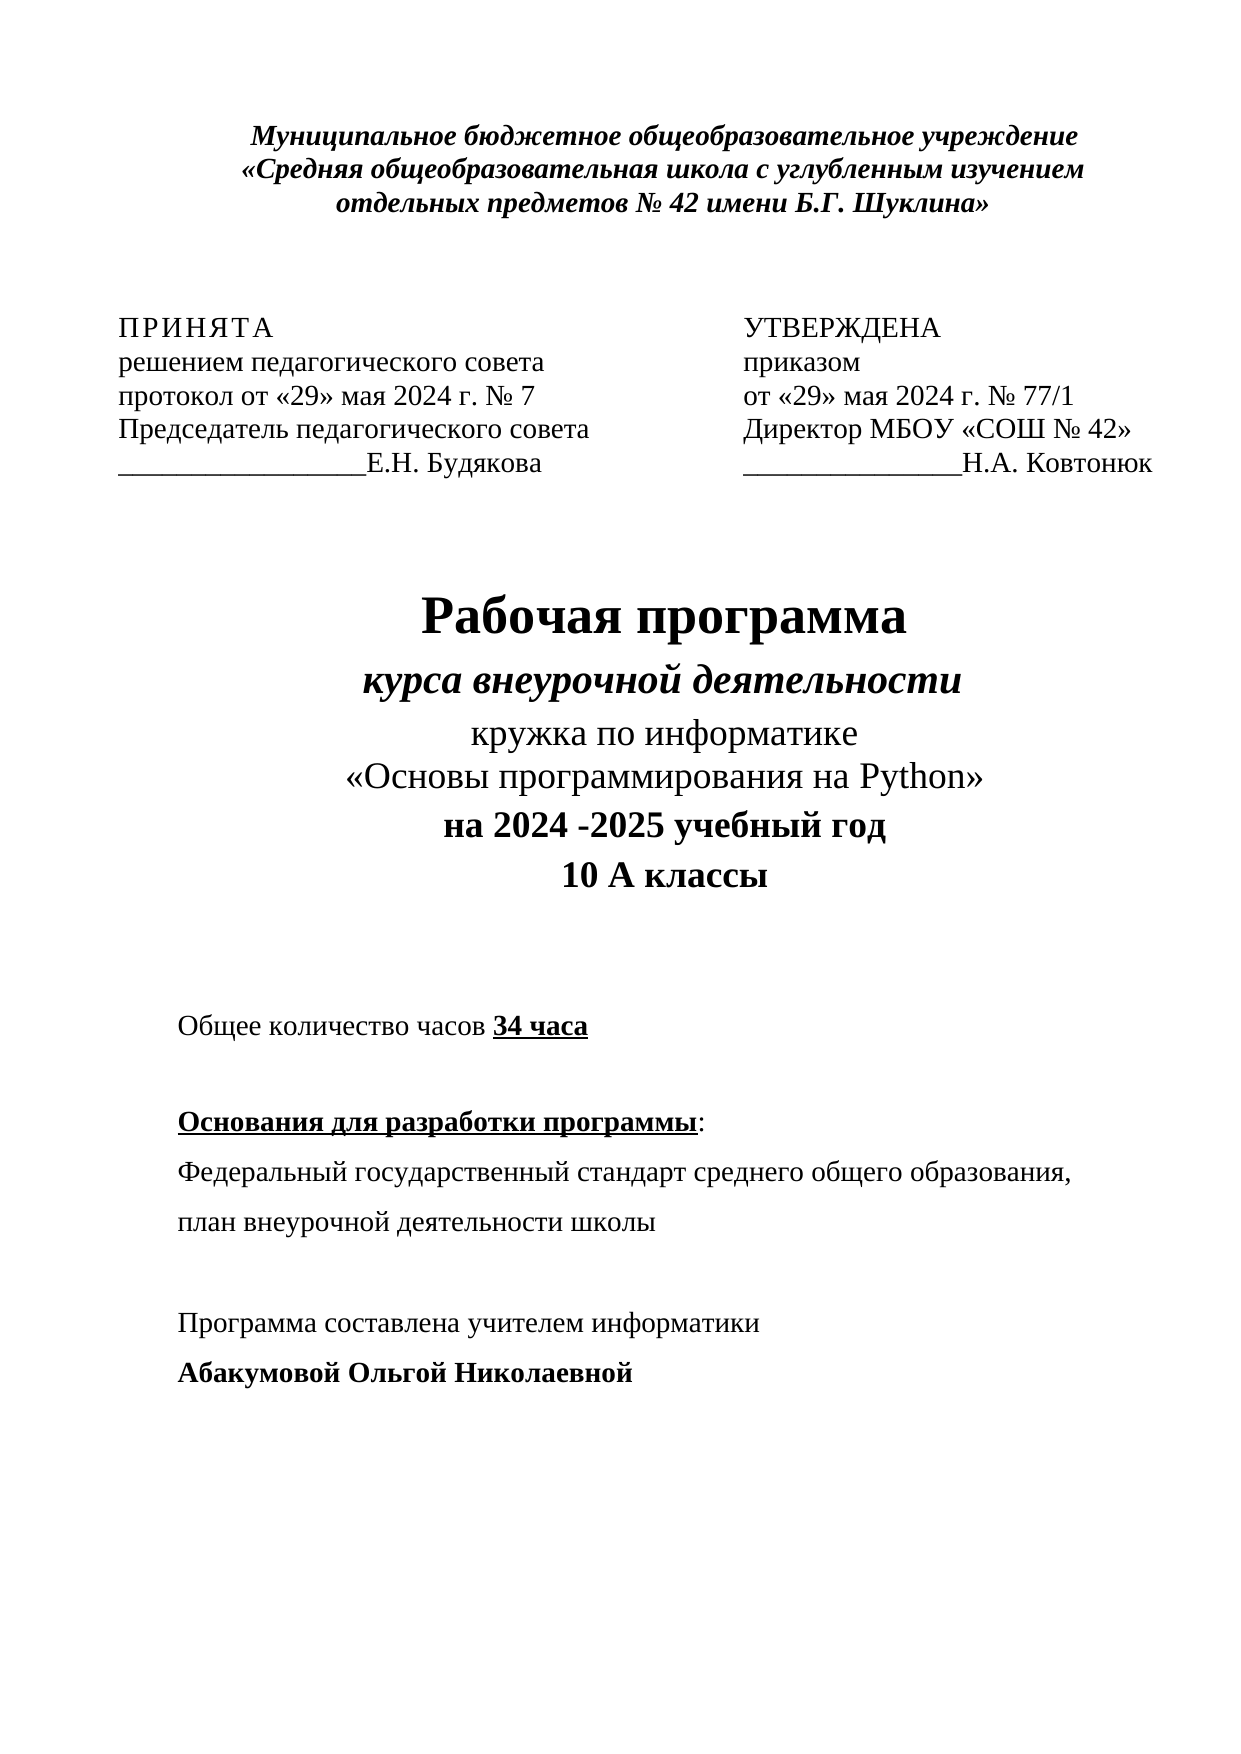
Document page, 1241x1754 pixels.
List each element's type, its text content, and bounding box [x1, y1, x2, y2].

text курса внеурочной деятельности [177, 655, 1152, 703]
text Основания для разработки программы: [177, 1104, 1152, 1137]
text Рабочая программа [177, 583, 1152, 646]
text 10 А классы [177, 852, 1152, 896]
text «Основы программирования на Python» [177, 753, 1152, 796]
text кружка по информатике [177, 710, 1152, 753]
text Общее количество часов 34 часа [177, 1008, 1152, 1042]
text Программа составлена учителем информатики [177, 1305, 1152, 1339]
table_header УТВЕРЖДЕНА приказом от «29» мая 2024 г. № 77/1 Директор МБОУ «СОШ № 42» _______________Н.А. Ковтонюк [679, 311, 1240, 512]
text на 2024 -2025 учебный год [177, 803, 1152, 846]
text «Средняя общеобразовательная школа с углубленным изучением отдельных предметов № 42 имени Б.Г. Шуклина» [177, 152, 1152, 219]
text Муниципальное бюджетное общеобразовательное учреждение [177, 118, 1152, 152]
table_header ПРИНЯТА решением педагогического совета протокол от «29» мая 2024 г. № 7 Председатель педагогического совета _________________Е.Н. Будякова [74, 311, 679, 512]
text план внеурочной деятельности школы [177, 1204, 1152, 1238]
text Федеральный государственный стандарт среднего общего образования, [177, 1154, 1152, 1188]
text Абакумовой Ольгой Николаевной [177, 1356, 1152, 1389]
